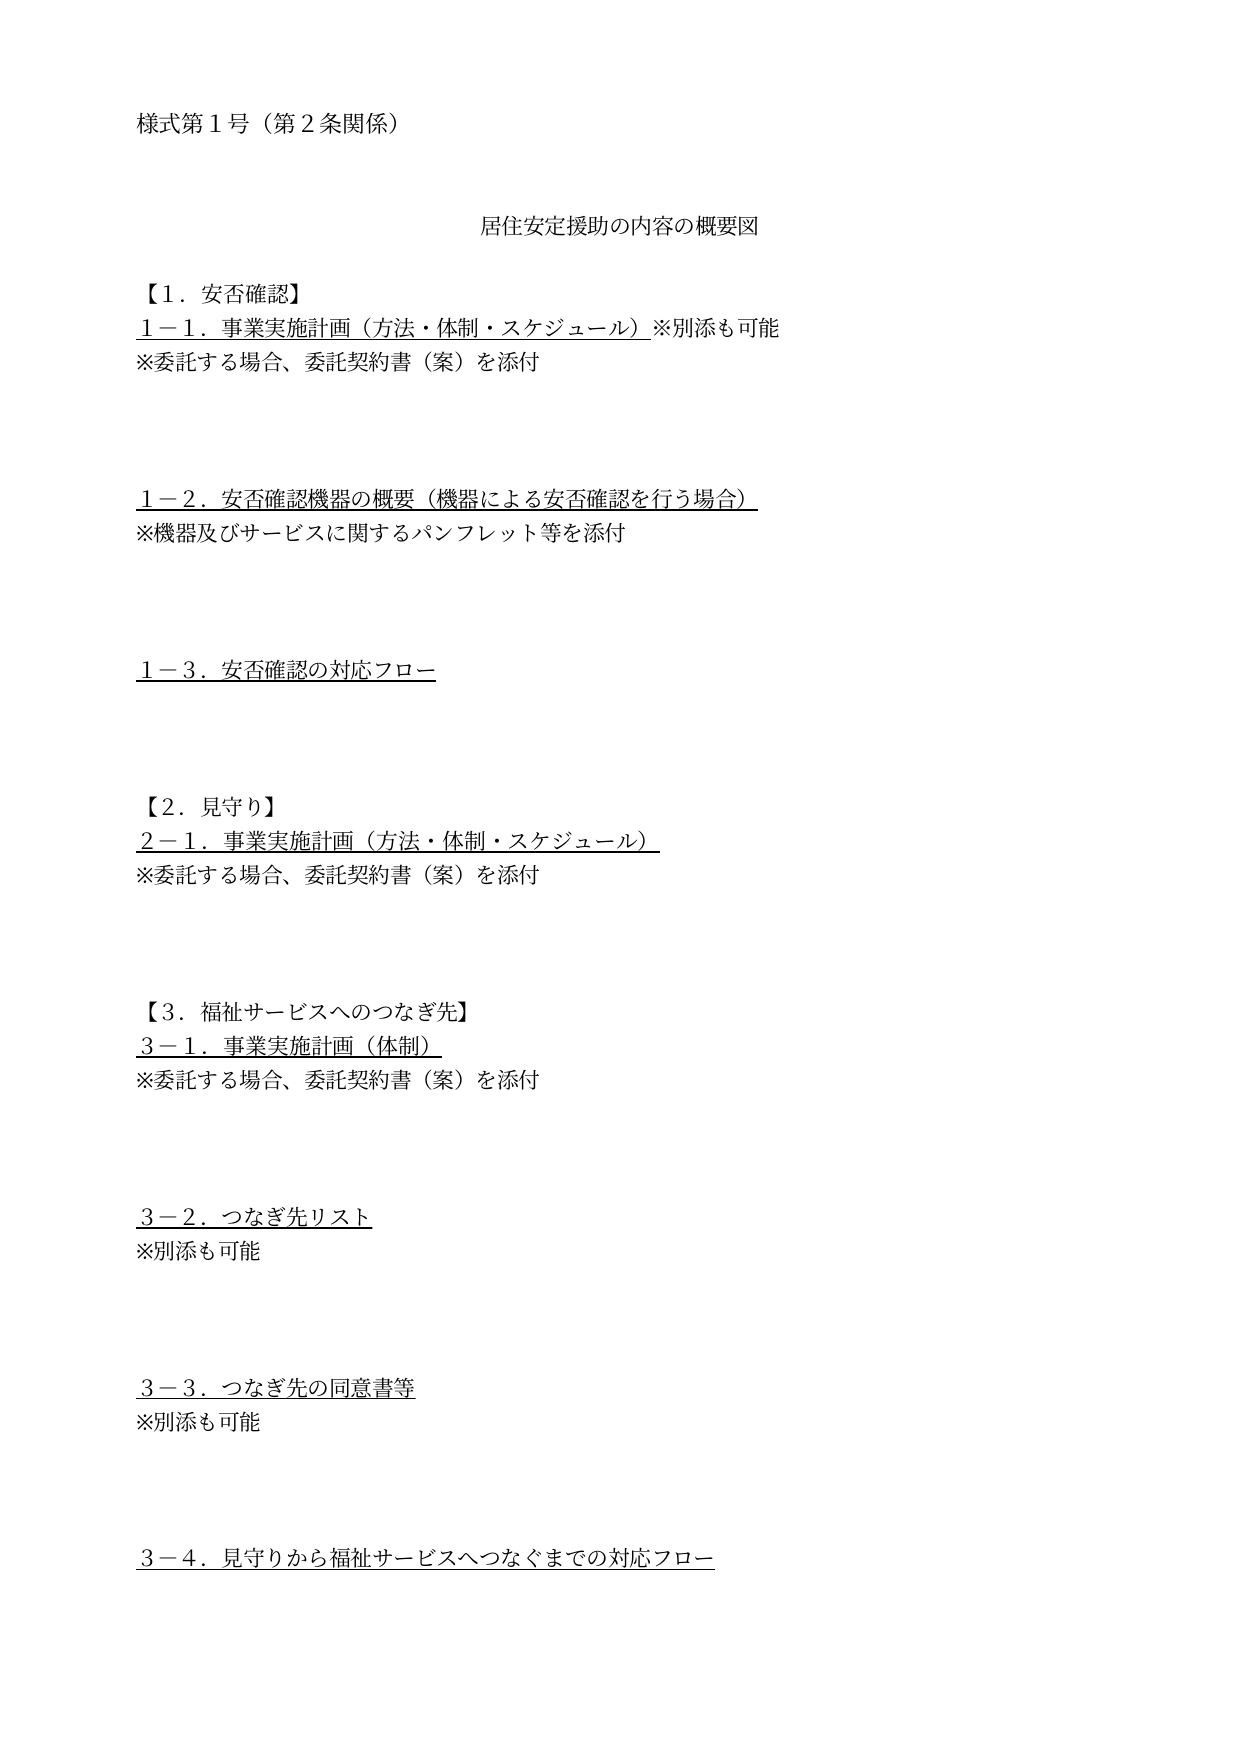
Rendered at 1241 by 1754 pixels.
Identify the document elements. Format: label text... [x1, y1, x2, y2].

text ※委託する場合、委託契約書（案）を添付 [136, 344, 1104, 378]
text ※別添も可能 [136, 1233, 1104, 1267]
text ※機器及びサービスに関するパンフレット等を添付 [136, 515, 1104, 549]
text 【２．見守り】 [136, 788, 1104, 823]
list 【１．安否確認】 [136, 276, 1104, 310]
text １－１．事業実施計画（方法・体制・スケジュール）※別添も可能 [136, 310, 1104, 344]
text ※別添も可能 [136, 1403, 1104, 1438]
text １－３．安否確認の対応フロー [136, 652, 1104, 686]
text １－２．安否確認機器の概要（機器による安否確認を行う場合） [136, 481, 1104, 515]
list ３－１．事業実施計画（体制） [136, 1028, 1104, 1062]
text ※委託する場合、委託契約書（案）を添付 [136, 857, 1104, 891]
list ２－１．事業実施計画（方法・体制・スケジュール） [136, 823, 1104, 857]
text ３－２．つなぎ先リスト [136, 1198, 1104, 1233]
text ※委託する場合、委託契約書（案）を添付 [136, 1062, 1104, 1096]
text ３－４．見守りから福祉サービスへつなぐまでの対応フロー [136, 1540, 1104, 1574]
text 様式第１号（第２条関係） [136, 105, 1104, 139]
text 居住安定援助の内容の概要図 [136, 208, 1104, 242]
text ３－３．つなぎ先の同意書等 [136, 1369, 1104, 1403]
text 【３．福祉サービスへのつなぎ先】 [136, 993, 1104, 1028]
